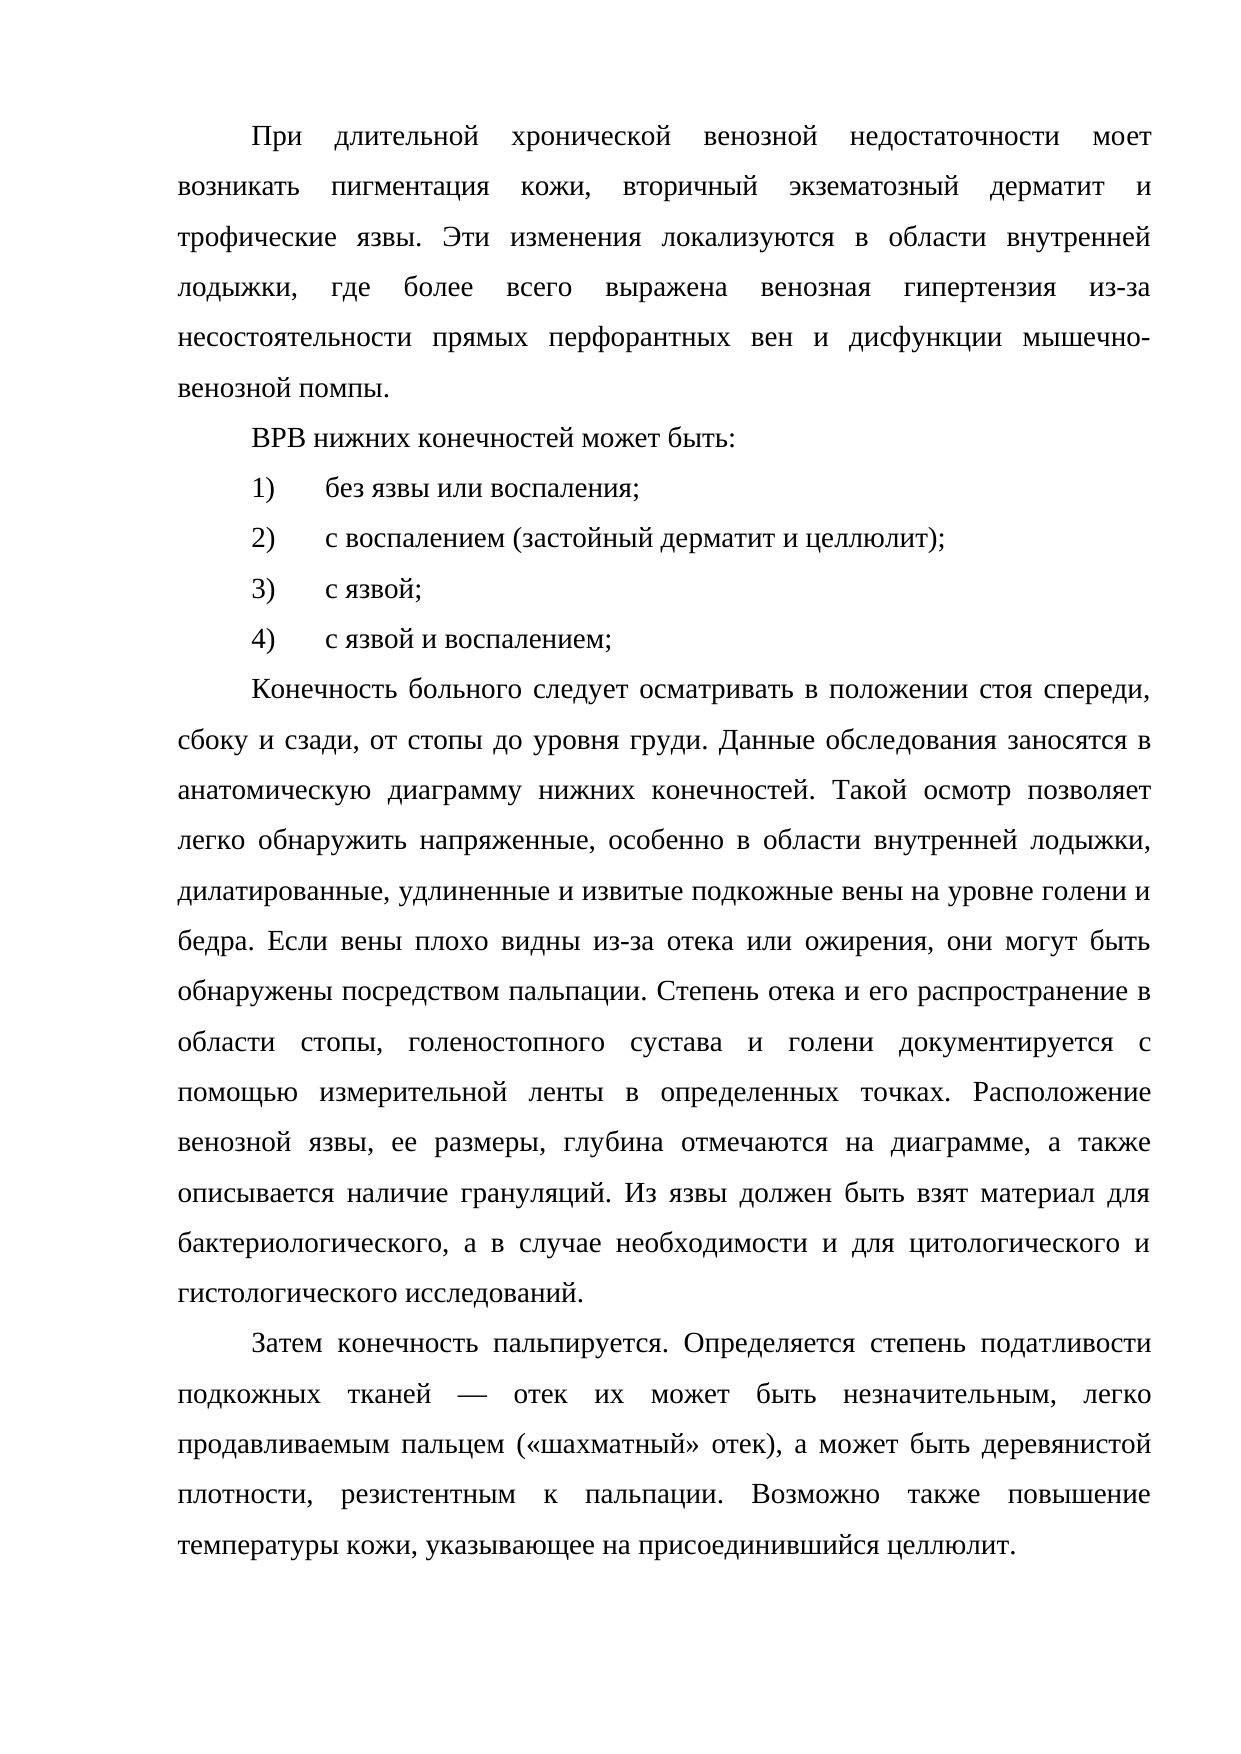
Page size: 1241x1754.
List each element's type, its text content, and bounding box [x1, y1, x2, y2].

list с язвой; [251, 571, 1152, 604]
text ВРВ нижних конечностей может быть: [177, 420, 1152, 453]
text Затем конечность пальпируется. Определяется степень податливости подкожных тканей — отек их может быть незначительным, легко продавливаемым пальцем («шахматный» отек), а может быть деревянистой плотности, резистентным к пальпации. Возможно также повышение температуры кожи, указывающее на присоединившийся целлюлит. [177, 1326, 1152, 1560]
text Конечность больного следует осматривать в положении стоя спереди, сбоку и сзади, от стопы до уровня груди. Данные обследования заносятся в анатомическую диаграмму нижних конечностей. Такой осмотр позволяет легко обнаружить напряженные, особенно в области внутренней лодыжки, дилатированные, удлиненные и извитые подкожные вены на уровне голени и бедра. Если вены плохо видны из-за отека или ожирения, они могут быть обнаружены посредством пальпации. Степень отека и его распространение в области стопы, голеностопного сустава и голени документируется с помощью измерительной ленты в определенных точках. Расположение венозной язвы, ее размеры, глубина отмечаются на диаграмме, а также описывается наличие грануляций. Из язвы должен быть взят материал для бактериологического, а в случае необходимости и для цитологического и гистологического исследований. [177, 672, 1152, 1309]
list с воспалением (застойный дерматит и целлюлит); [251, 521, 1152, 554]
list с язвой и воспалением; [251, 621, 1152, 655]
text При длительной хронической венозной недостаточности моет возникать пигментация кожи, вторичный экзематозный дерматит и трофические язвы. Эти изменения локализуются в области внутренней лодыжки, где более всего выражена венозная гипертензия из-за несостоятельности прямых перфорантных вен и дисфункции мышечно-венозной помпы. [177, 118, 1152, 403]
list без язвы или воспаления; [251, 470, 1152, 504]
